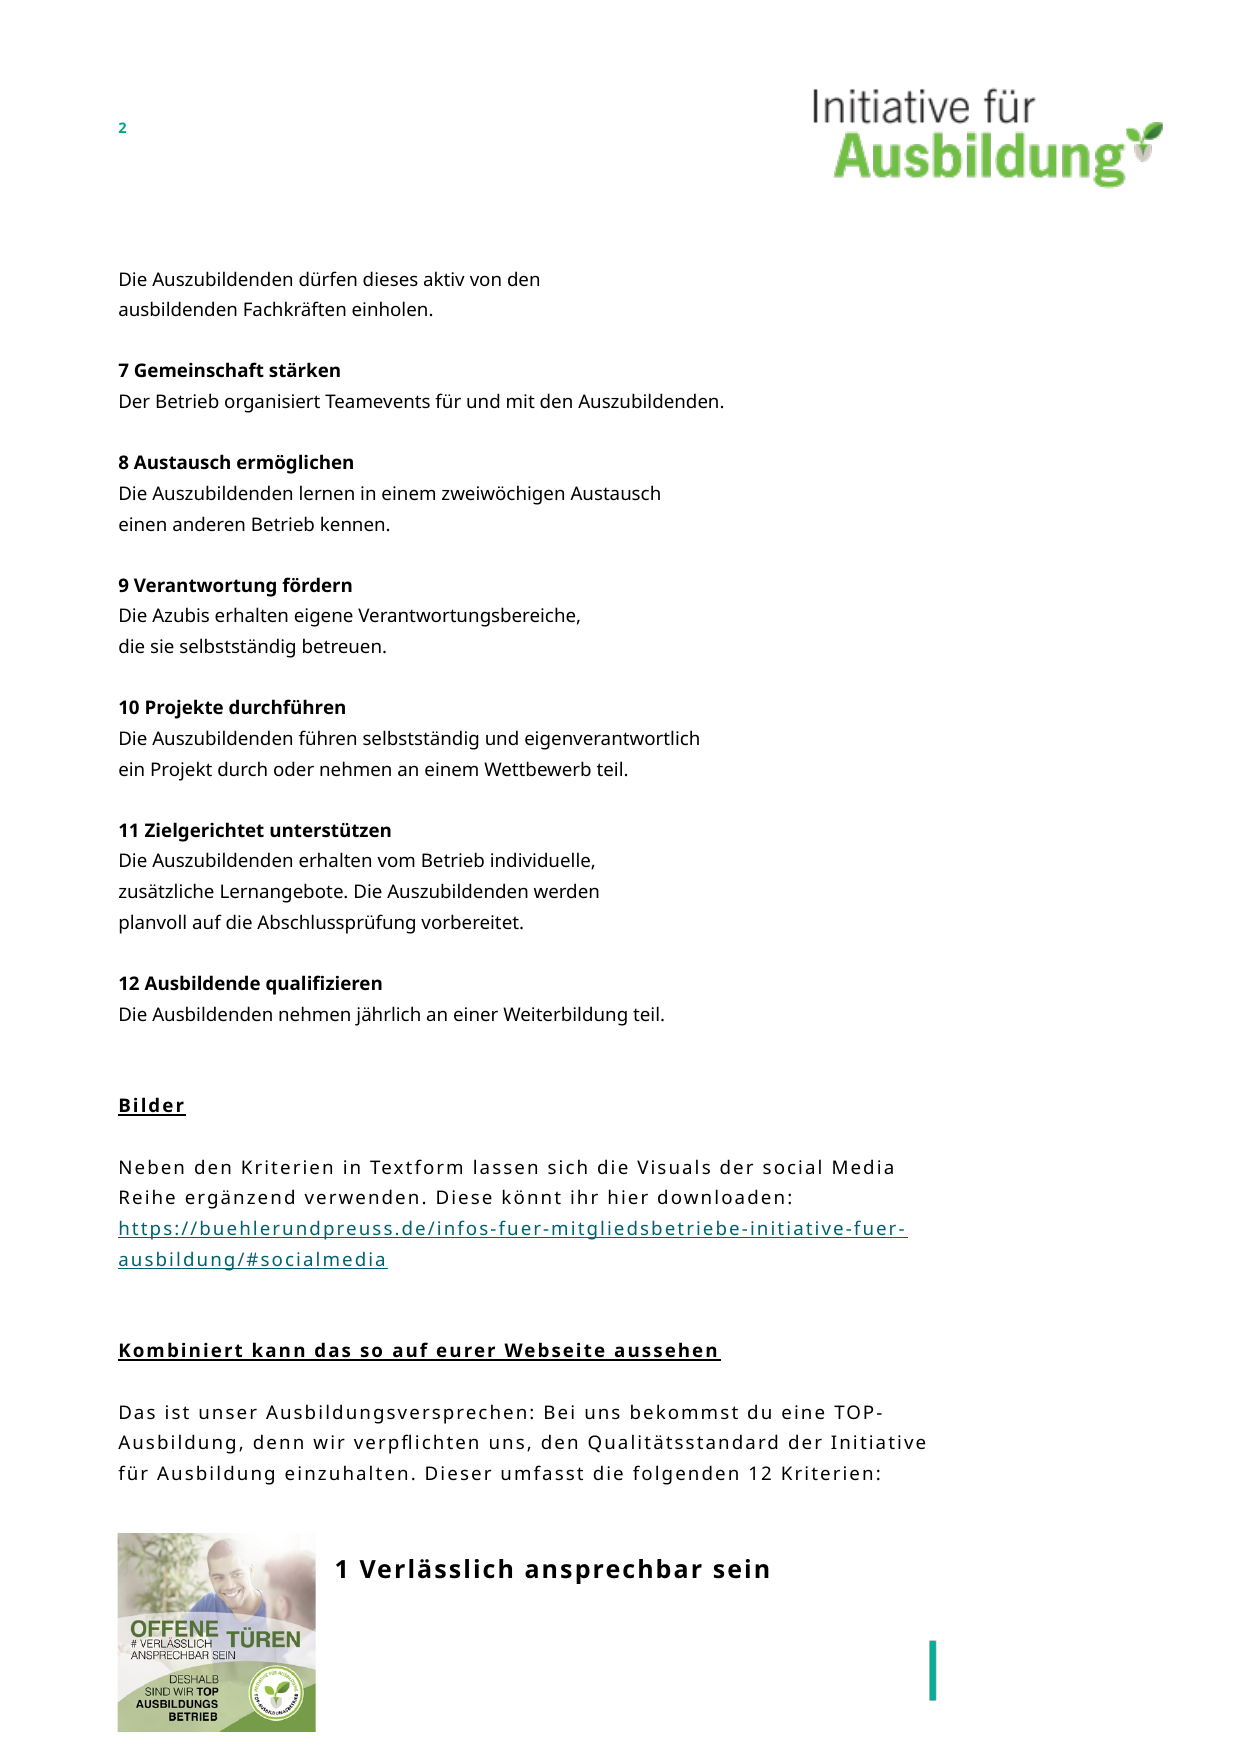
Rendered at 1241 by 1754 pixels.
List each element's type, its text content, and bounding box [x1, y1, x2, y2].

text 11 Zielgerichtet unterstützen [118, 817, 937, 843]
text Der Betrieb organisiert Teamevents für und mit den Auszubildenden. [118, 388, 937, 414]
text ein Projekt durch oder nehmen an einem Wettbewerb teil. [118, 756, 937, 781]
text 12 Ausbildende qualifizieren [118, 970, 937, 996]
text Die Ausbildenden nehmen jährlich an einer Weiterbildung teil. [118, 1001, 937, 1026]
text zusätzliche Lernangebote. Die Auszubildenden werden [118, 878, 937, 904]
text 8 Austausch ermöglichen [118, 449, 937, 475]
text ausbildenden Fachkräften einholen. [118, 296, 937, 322]
text Neben den Kriterien in Textform lassen sich die Visuals der social Media Reihe ergänzend verwenden. Diese könnt ihr hier downloaden: https://buehlerundpreuss.de/infos-fuer-mitgliedsbetriebe-initiative-fuer-ausbildung/#socialmedia [118, 1154, 937, 1271]
text die sie selbstständig betreuen. [118, 633, 937, 659]
text 10 Projekte durchführen [118, 694, 937, 720]
text 9 Verantwortung fördern [118, 572, 937, 598]
text 7 Gemeinschaft stärken [118, 358, 937, 383]
text Die Auszubildenden dürfen dieses aktiv von den [118, 266, 937, 291]
text Die Auszubildenden lernen in einem zweiwöchigen Austausch [118, 480, 937, 506]
text planvoll auf die Abschlussprüfung vorbereitet. [118, 909, 937, 934]
text einen anderen Betrieb kennen. [118, 511, 937, 536]
text Bilder [118, 1093, 937, 1118]
text 1 Verlässlich ansprechbar sein [316, 1552, 937, 1586]
text Das ist unser Ausbildungsversprechen: Bei uns bekommst du eine TOP-Ausbildung, denn wir verpflichten uns, den Qualitätsstandard der Initiative für Ausbildung einzuhalten. Dieser umfasst die folgenden 12 Kriterien: [118, 1399, 937, 1486]
picture [117, 1533, 316, 1732]
text Die Azubis erhalten eigene Verantwortungsbereiche, [118, 603, 937, 628]
text Kombiniert kann das so auf eurer Webseite aussehen [118, 1338, 937, 1363]
text Die Auszubildenden erhalten vom Betrieb individuelle, [118, 848, 937, 873]
text Die Auszubildenden führen selbstständig und eigenverantwortlich [118, 725, 937, 751]
